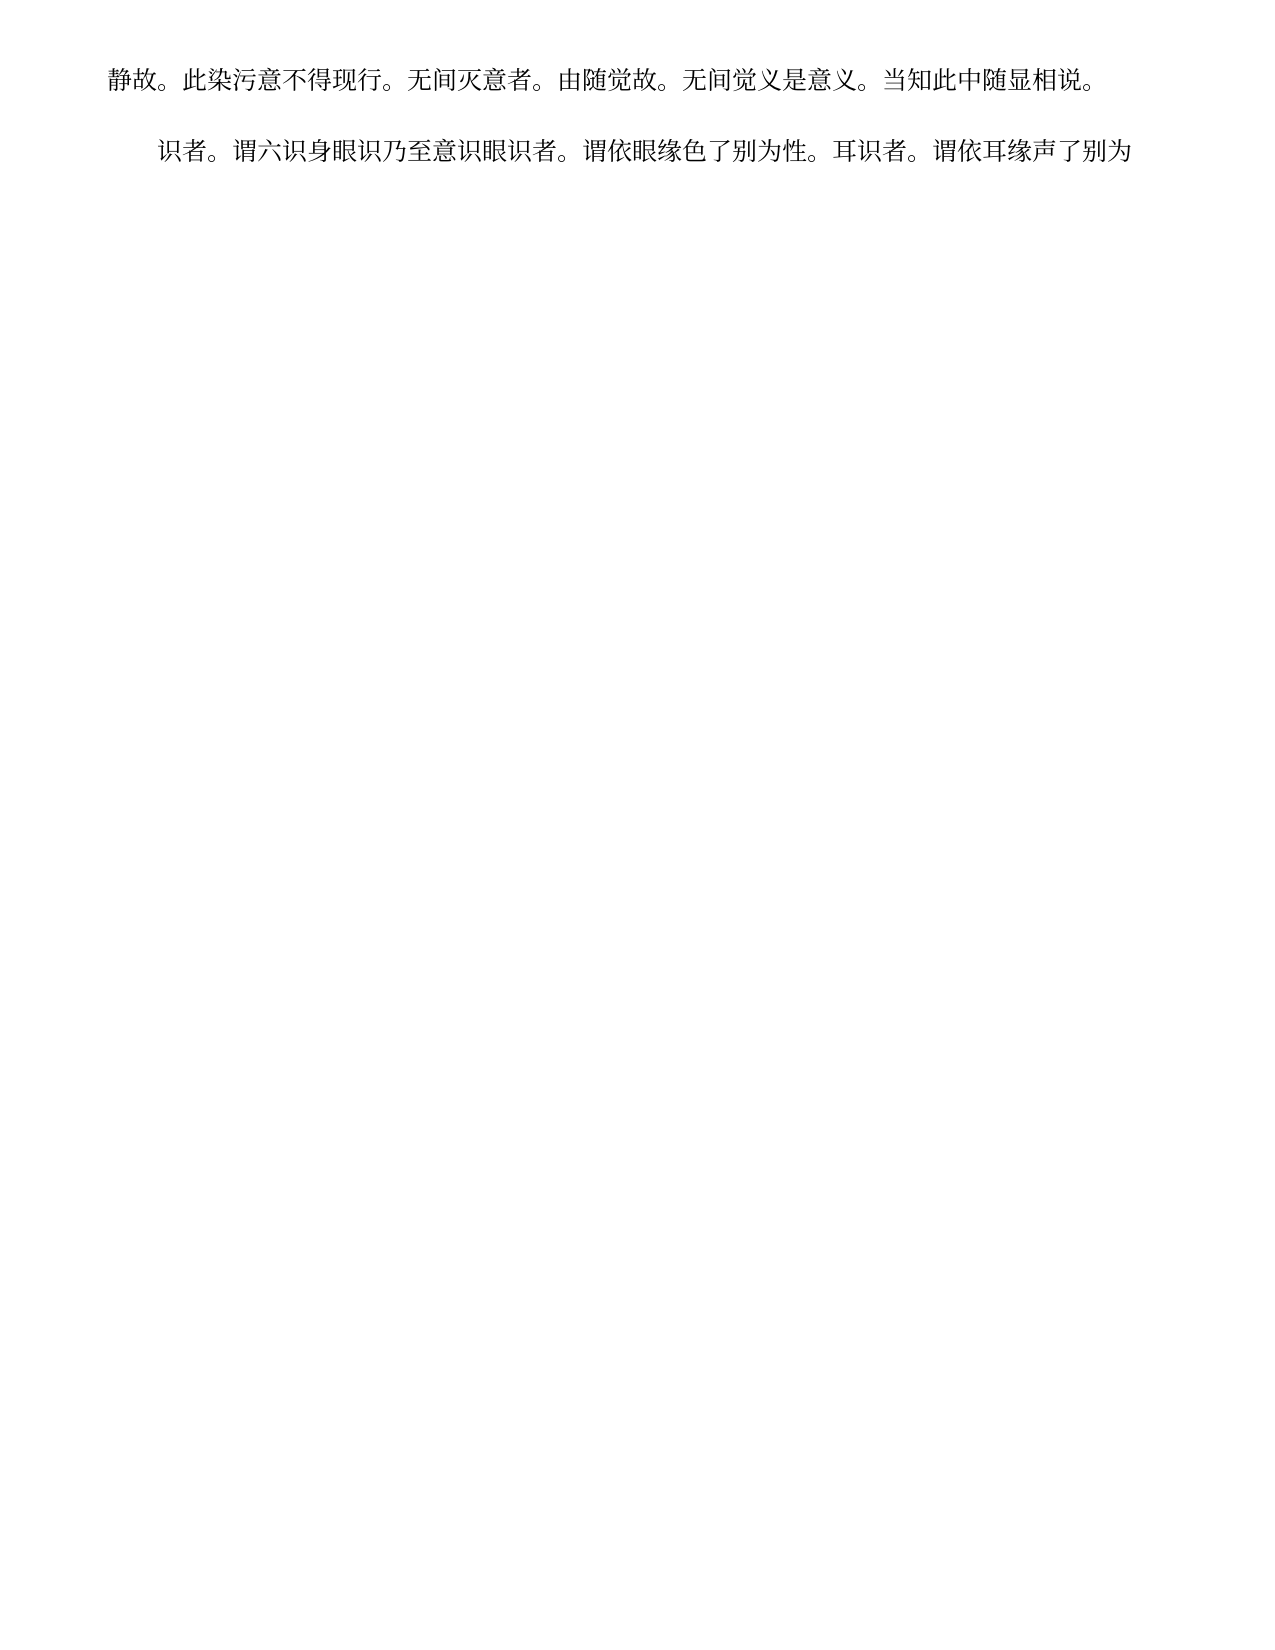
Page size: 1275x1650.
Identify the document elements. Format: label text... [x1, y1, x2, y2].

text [107, 60, 1159, 96]
text 识者。谓六识身眼识乃至意识眼识者。谓依眼缘色了别为性。耳识者。谓依耳缘声了别为 [157, 131, 1177, 167]
